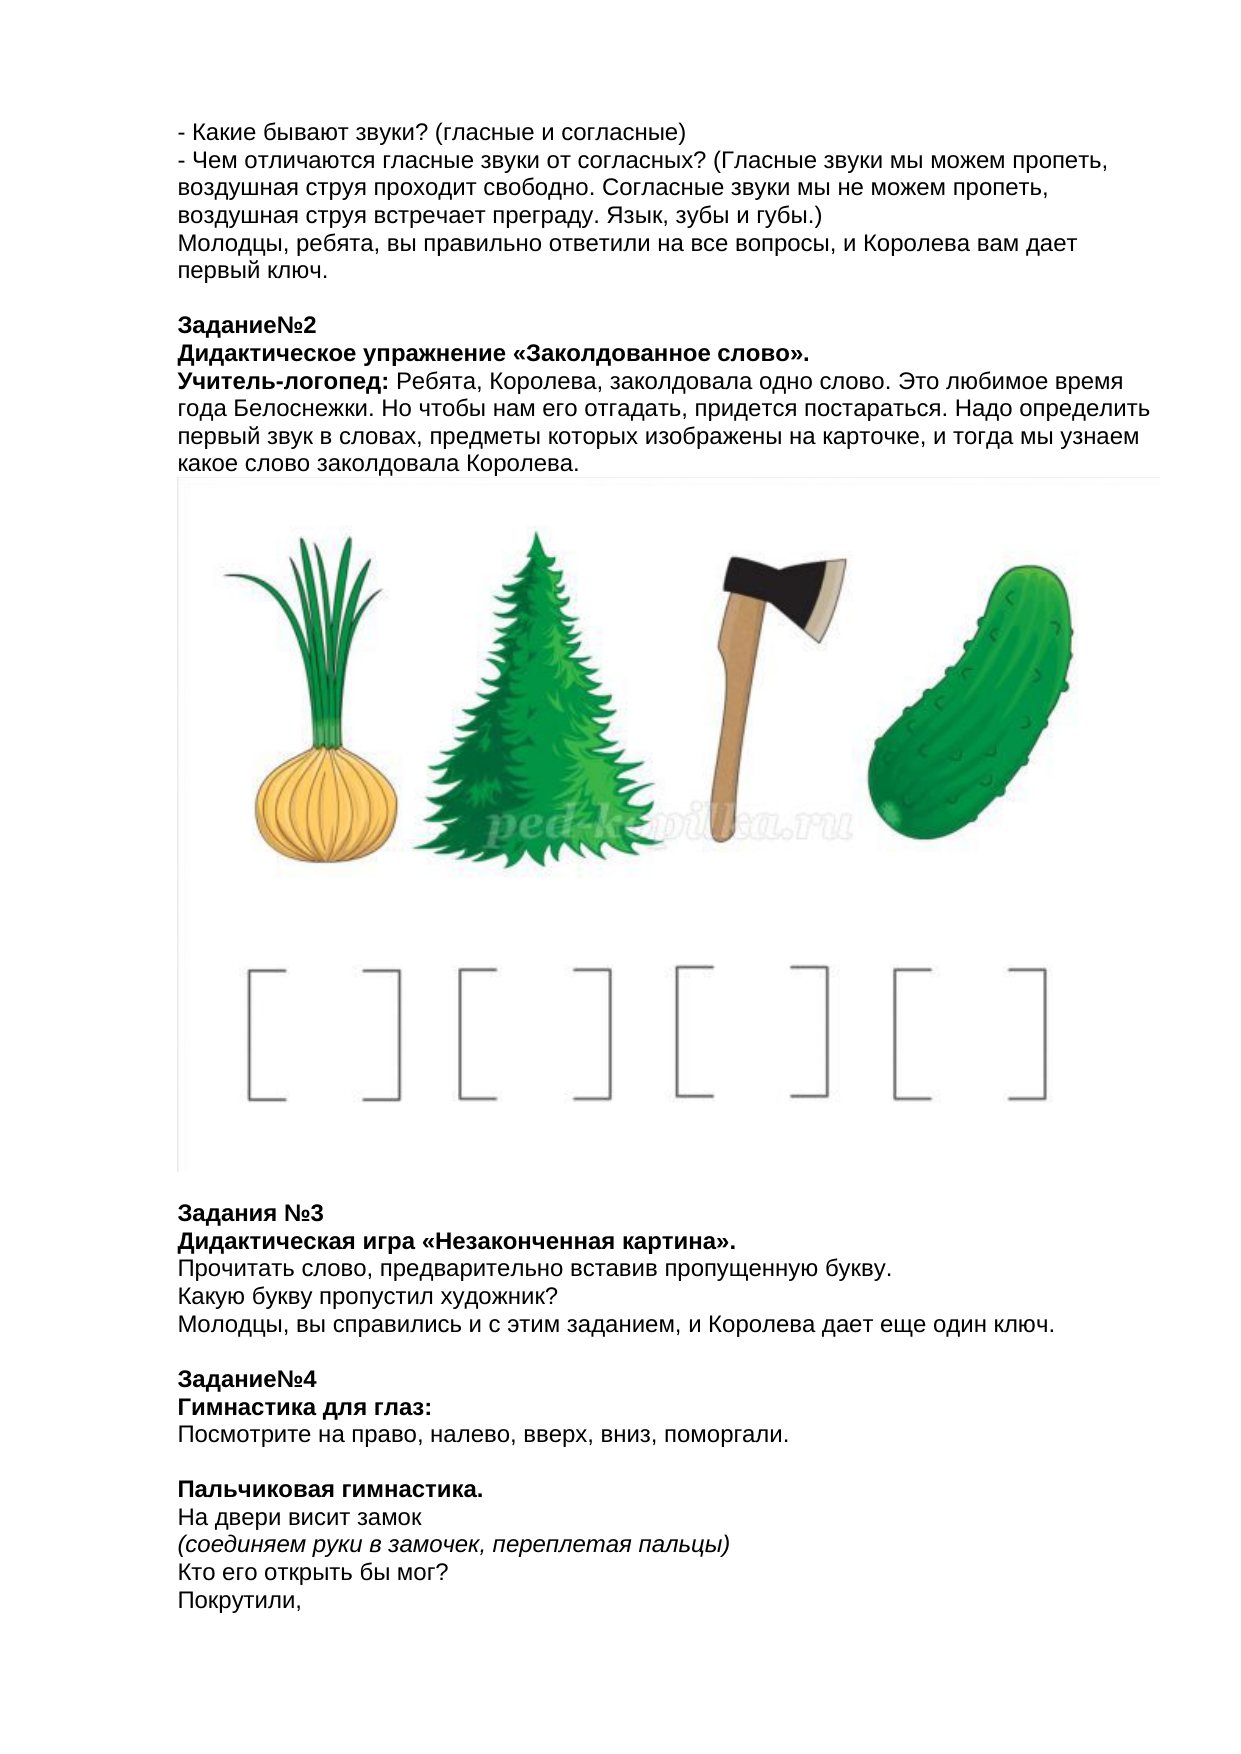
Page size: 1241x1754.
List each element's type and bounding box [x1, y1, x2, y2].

text [177, 118, 1152, 477]
text [177, 1172, 1152, 1613]
picture [177, 477, 1161, 1172]
